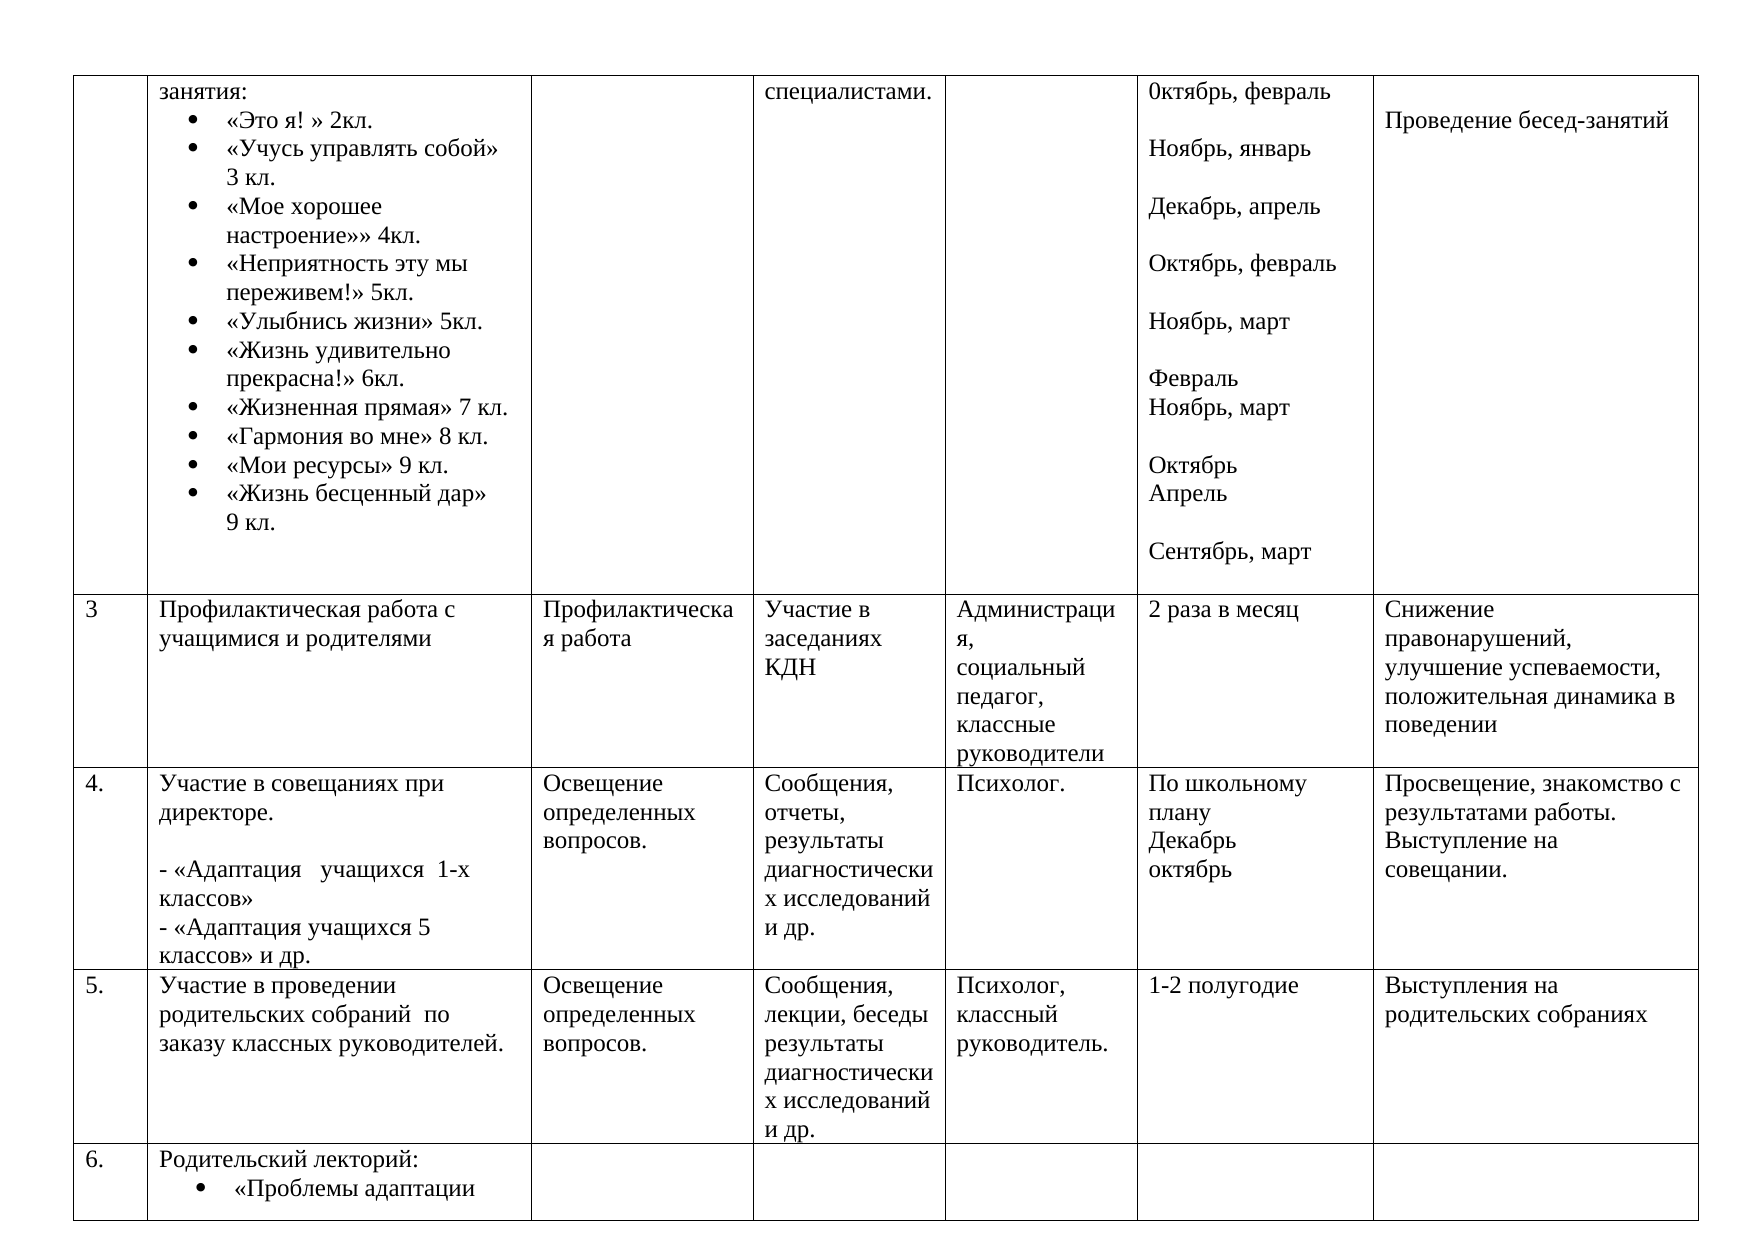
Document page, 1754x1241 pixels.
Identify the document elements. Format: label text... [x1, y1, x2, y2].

table_cell Сообщения, отчеты, результаты диагностических исследований и др. [754, 768, 945, 969]
table_cell Психолог, классный руководитель. [946, 970, 1137, 1143]
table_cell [1374, 76, 1698, 593]
table_cell По школьному плану Декабрь октябрь [1138, 768, 1373, 969]
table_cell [754, 1144, 945, 1220]
table_cell Освещение определенных вопросов. [532, 768, 753, 969]
table_cell Психолог. [946, 768, 1137, 969]
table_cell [148, 76, 531, 593]
table_cell 2. [74, 76, 147, 593]
table_cell Профилактическая работа с учащимися и родителями [148, 595, 531, 767]
table_cell Освещение определенных вопросов. [532, 970, 753, 1143]
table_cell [754, 76, 945, 593]
table_cell Участие в проведении родительских собраний по заказу классных руководителей. [148, 970, 531, 1143]
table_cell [532, 76, 753, 593]
table_cell Профилактическая работа [532, 595, 753, 767]
table_cell 3 [74, 595, 147, 767]
table_cell Участие в совещаниях при директоре. - «Адаптация учащихся 1-х классов» - «Адаптация учащихся 5 классов» и др. [148, 768, 531, 969]
table_cell 2 раза в месяц [1138, 595, 1373, 767]
table_cell 4. [74, 768, 147, 969]
table_cell Просвещение, знакомство с результатами работы. Выступление на совещании. [1374, 768, 1698, 969]
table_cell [946, 1144, 1137, 1220]
table_cell 6. [74, 1144, 147, 1220]
table_cell 5. [74, 970, 147, 1143]
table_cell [1374, 1144, 1698, 1220]
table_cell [1138, 1144, 1373, 1220]
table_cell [1138, 76, 1373, 593]
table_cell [946, 76, 1137, 593]
table_cell Выступления на родительских собраниях [1374, 970, 1698, 1143]
table_cell Администрация, социальный педагог, классные руководители [946, 595, 1137, 767]
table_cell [148, 1144, 531, 1220]
table_cell Снижение правонарушений, улучшение успеваемости, положительная динамика в поведении [1374, 595, 1698, 767]
table_cell Сообщения, лекции, беседы результаты диагностических исследований и др. [754, 970, 945, 1143]
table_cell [532, 1144, 753, 1220]
table_cell Участие в заседаниях КДН [754, 595, 945, 767]
table_cell 1-2 полугодие [1138, 970, 1373, 1143]
